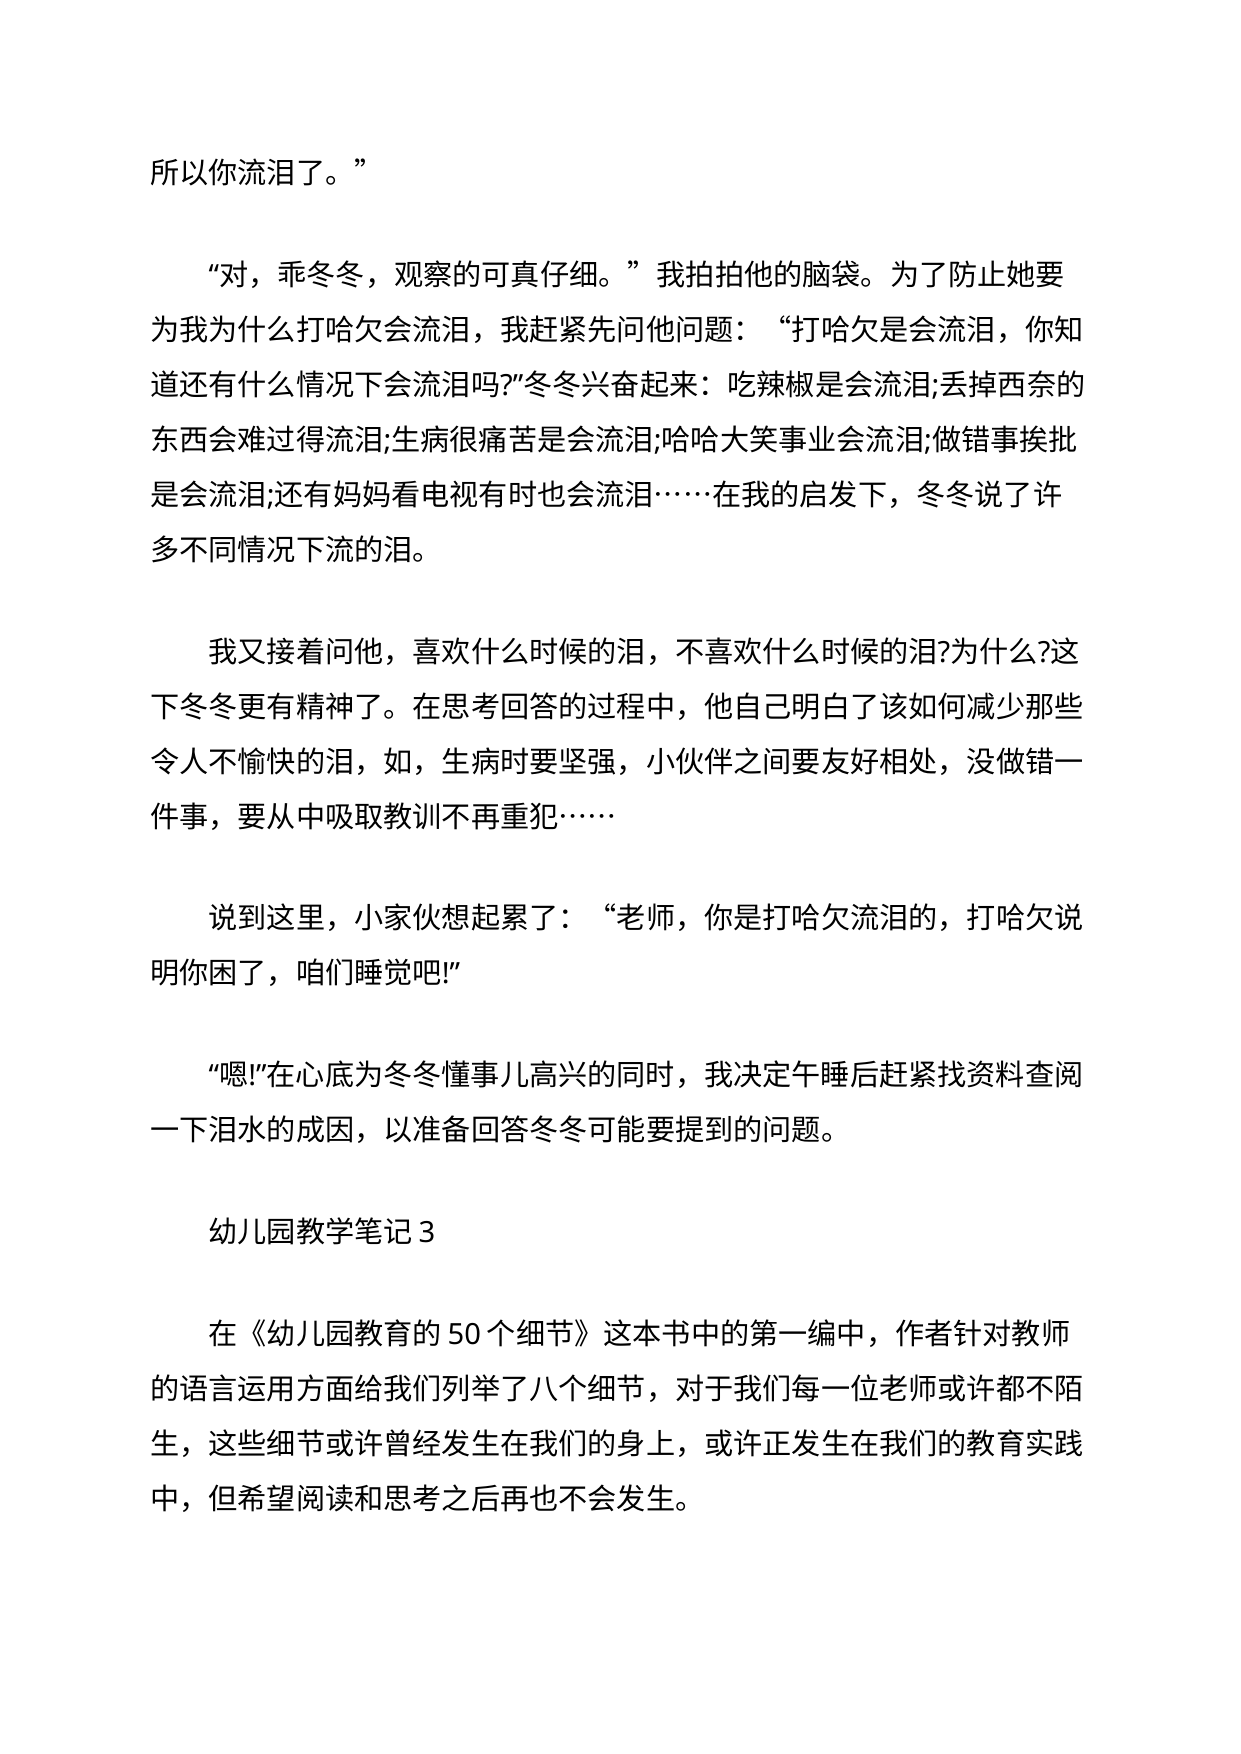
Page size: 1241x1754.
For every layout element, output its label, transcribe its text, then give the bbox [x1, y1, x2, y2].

text 说到这里，小家伙想起累了：“老师，你是打哈欠流泪的，打哈欠说明你困了，咱们睡觉吧!” [150, 895, 1090, 992]
text 我又接着问他，喜欢什么时候的泪，不喜欢什么时候的泪?为什么?这下冬冬更有精神了。在思考回答的过程中，他自己明白了该如何减少那些令人不愉快的泪，如，生病时要坚强，小伙伴之间要友好相处，没做错一件事，要从中吸取教训不再重犯…… [150, 628, 1090, 836]
text “嗯!”在心底为冬冬懂事儿高兴的同时，我决定午睡后赶紧找资料查阅一下泪水的成因，以准备回答冬冬可能要提到的问题。 [150, 1052, 1090, 1149]
text 幼儿园教学笔记3 [150, 1209, 1090, 1251]
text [150, 150, 1090, 192]
text 在《幼儿园教育的50个细节》这本书中的第一编中，作者针对教师的语言运用方面给我们列举了八个细节，对于我们每一位老师或许都不陌生，这些细节或许曾经发生在我们的身上，或许正发生在我们的教育实践中，但希望阅读和思考之后再也不会发生。 [150, 1311, 1090, 1518]
text “对，乖冬冬，观察的可真仔细。”我拍拍他的脑袋。为了防止她要为我为什么打哈欠会流泪，我赶紧先问他问题：“打哈欠是会流泪，你知道还有什么情况下会流泪吗?”冬冬兴奋起来：吃辣椒是会流泪;丢掉西奈的东西会难过得流泪;生病很痛苦是会流泪;哈哈大笑事业会流泪;做错事挨批是会流泪;还有妈妈看电视有时也会流泪……在我的启发下，冬冬说了许多不同情况下流的泪。 [150, 252, 1090, 569]
